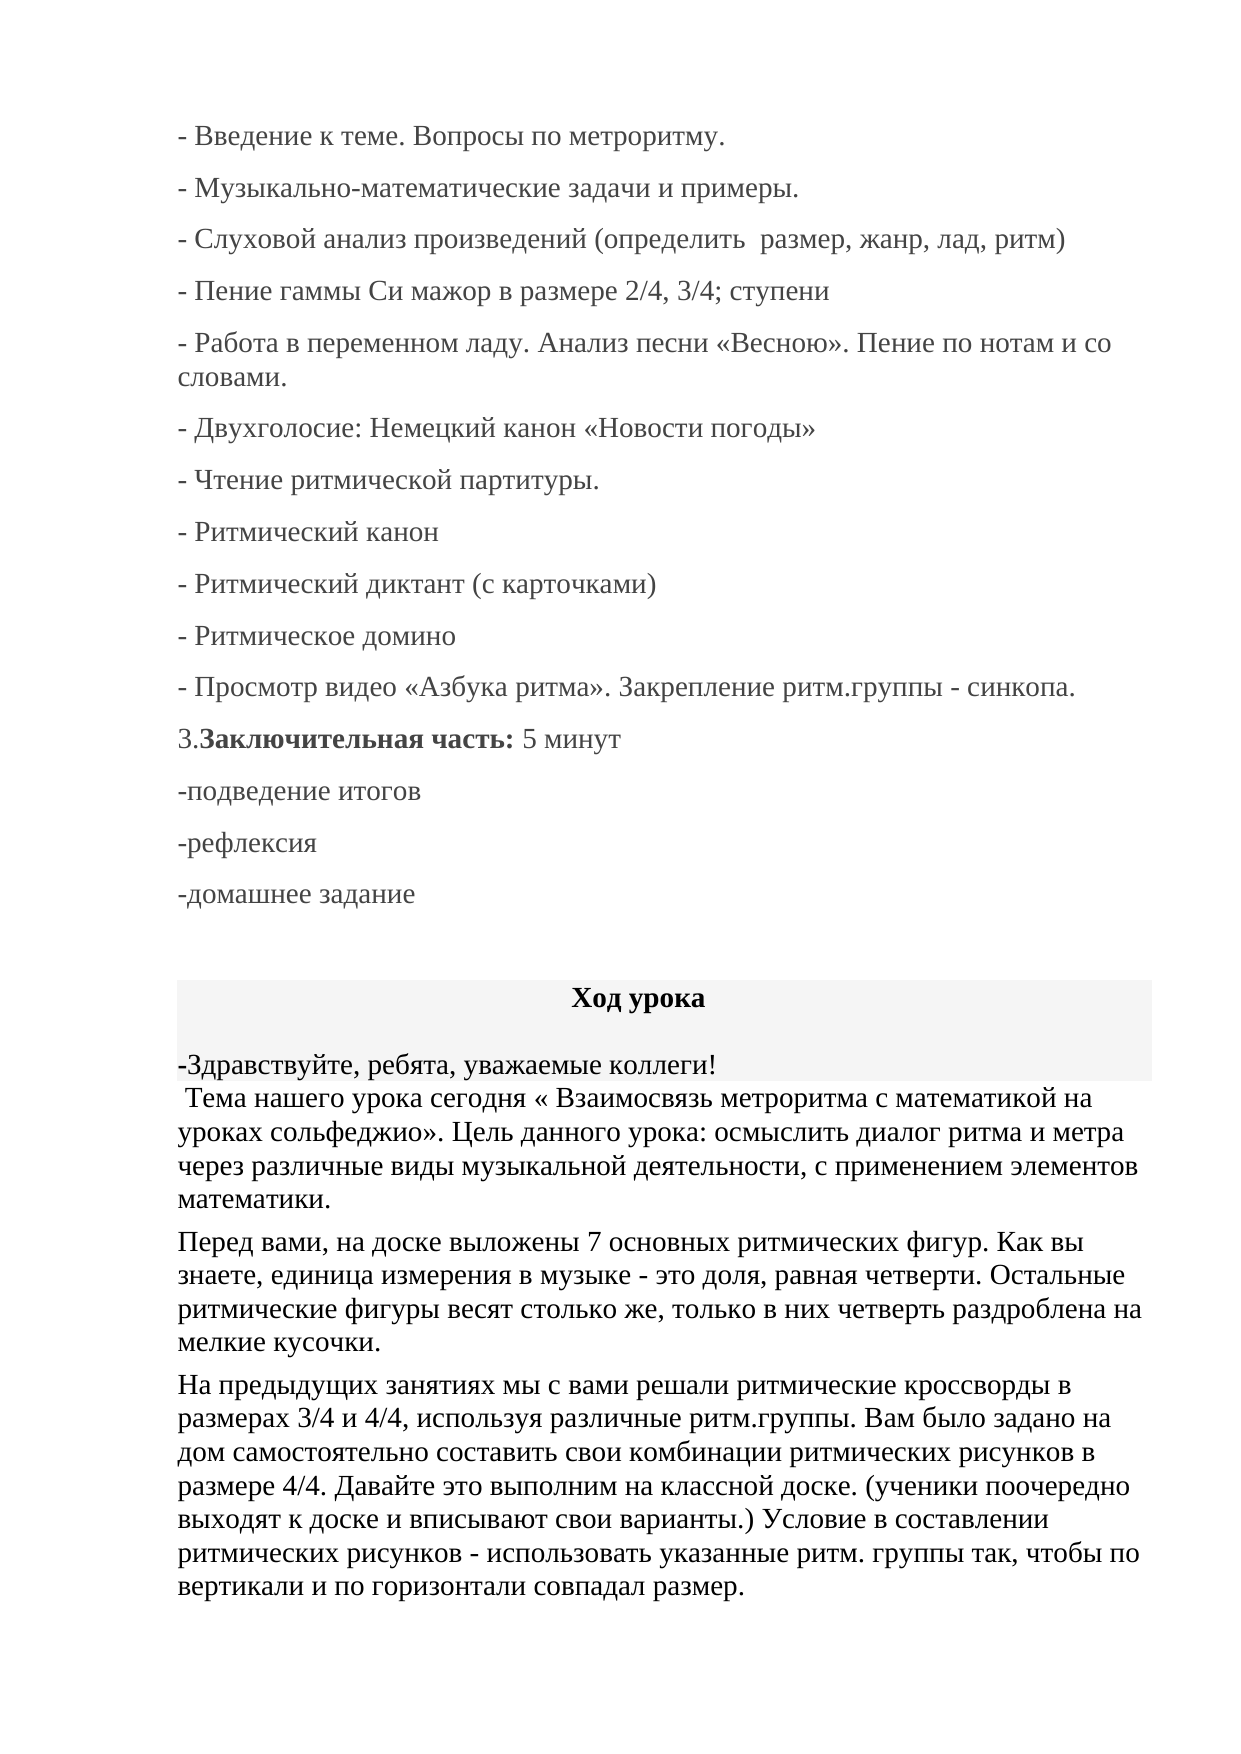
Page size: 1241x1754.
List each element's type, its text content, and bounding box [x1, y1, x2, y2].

text 3.Заключительная часть: 5 минут [177, 721, 1152, 755]
text -подведение итогов [177, 773, 1152, 806]
text - Пение гаммы Си мажор в размере 2/4, 3/4; ступени [177, 273, 1152, 307]
text - Ритмический канон [177, 514, 1152, 548]
text -домашнее задание [177, 876, 1152, 910]
text - Введение к теме. Вопросы по метроритму. [177, 118, 1152, 152]
text -рефлексия [177, 825, 1152, 858]
text - Ритмический диктант (с карточками) [177, 566, 1152, 599]
text - Чтение ритмической партитуры. [177, 462, 1152, 496]
text Ход урока [177, 980, 1152, 1013]
text - Музыкально-математические задачи и примеры. [177, 170, 1152, 203]
text - Ритмическое домино [177, 618, 1152, 651]
text Тема нашего урока сегодня « Взаимосвязь метроритма с математикой на уроках сольфеджио». Цель данного урока: осмыслить диалог ритма и метра через различные виды музыкальной деятельности, с применением элементов математики. [177, 1081, 1152, 1215]
text - Двухголосие: Немецкий канон «Новости погоды» [177, 411, 1152, 444]
text На предыдущих занятиях мы с вами решали ритмические кроссворды в размерах 3/4 и 4/4, используя различные ритм.группы. Вам было задано на дом самостоятельно составить свои комбинации ритмических рисунков в размере 4/4. Давайте это выполним на классной доске. (ученики поочередно выходят к доске и вписывают свои варианты.) Условие в составлении ритмических рисунков - использовать указанные ритм. группы так, чтобы по вертикали и по горизонтали совпадал размер. [177, 1367, 1152, 1602]
text - Слуховой анализ произведений (определить размер, жанр, лад, ритм) [177, 222, 1152, 255]
text - Работа в переменном ладу. Анализ песни «Весною». Пение по нотам и со словами. [177, 325, 1152, 392]
text Перед вами, на доске выложены 7 основных ритмических фигур. Как вы знаете, единица измерения в музыке - это доля, равная четверти. Остальные ритмические фигуры весят столько же, только в них четверть раздроблена на мелкие кусочки. [177, 1224, 1152, 1358]
text - Просмотр видео «Азбука ритма». Закрепление ритм.группы - синкопа. [177, 669, 1152, 703]
text -Здравствуйте, ребята, уважаемые коллеги! [177, 1047, 1152, 1081]
